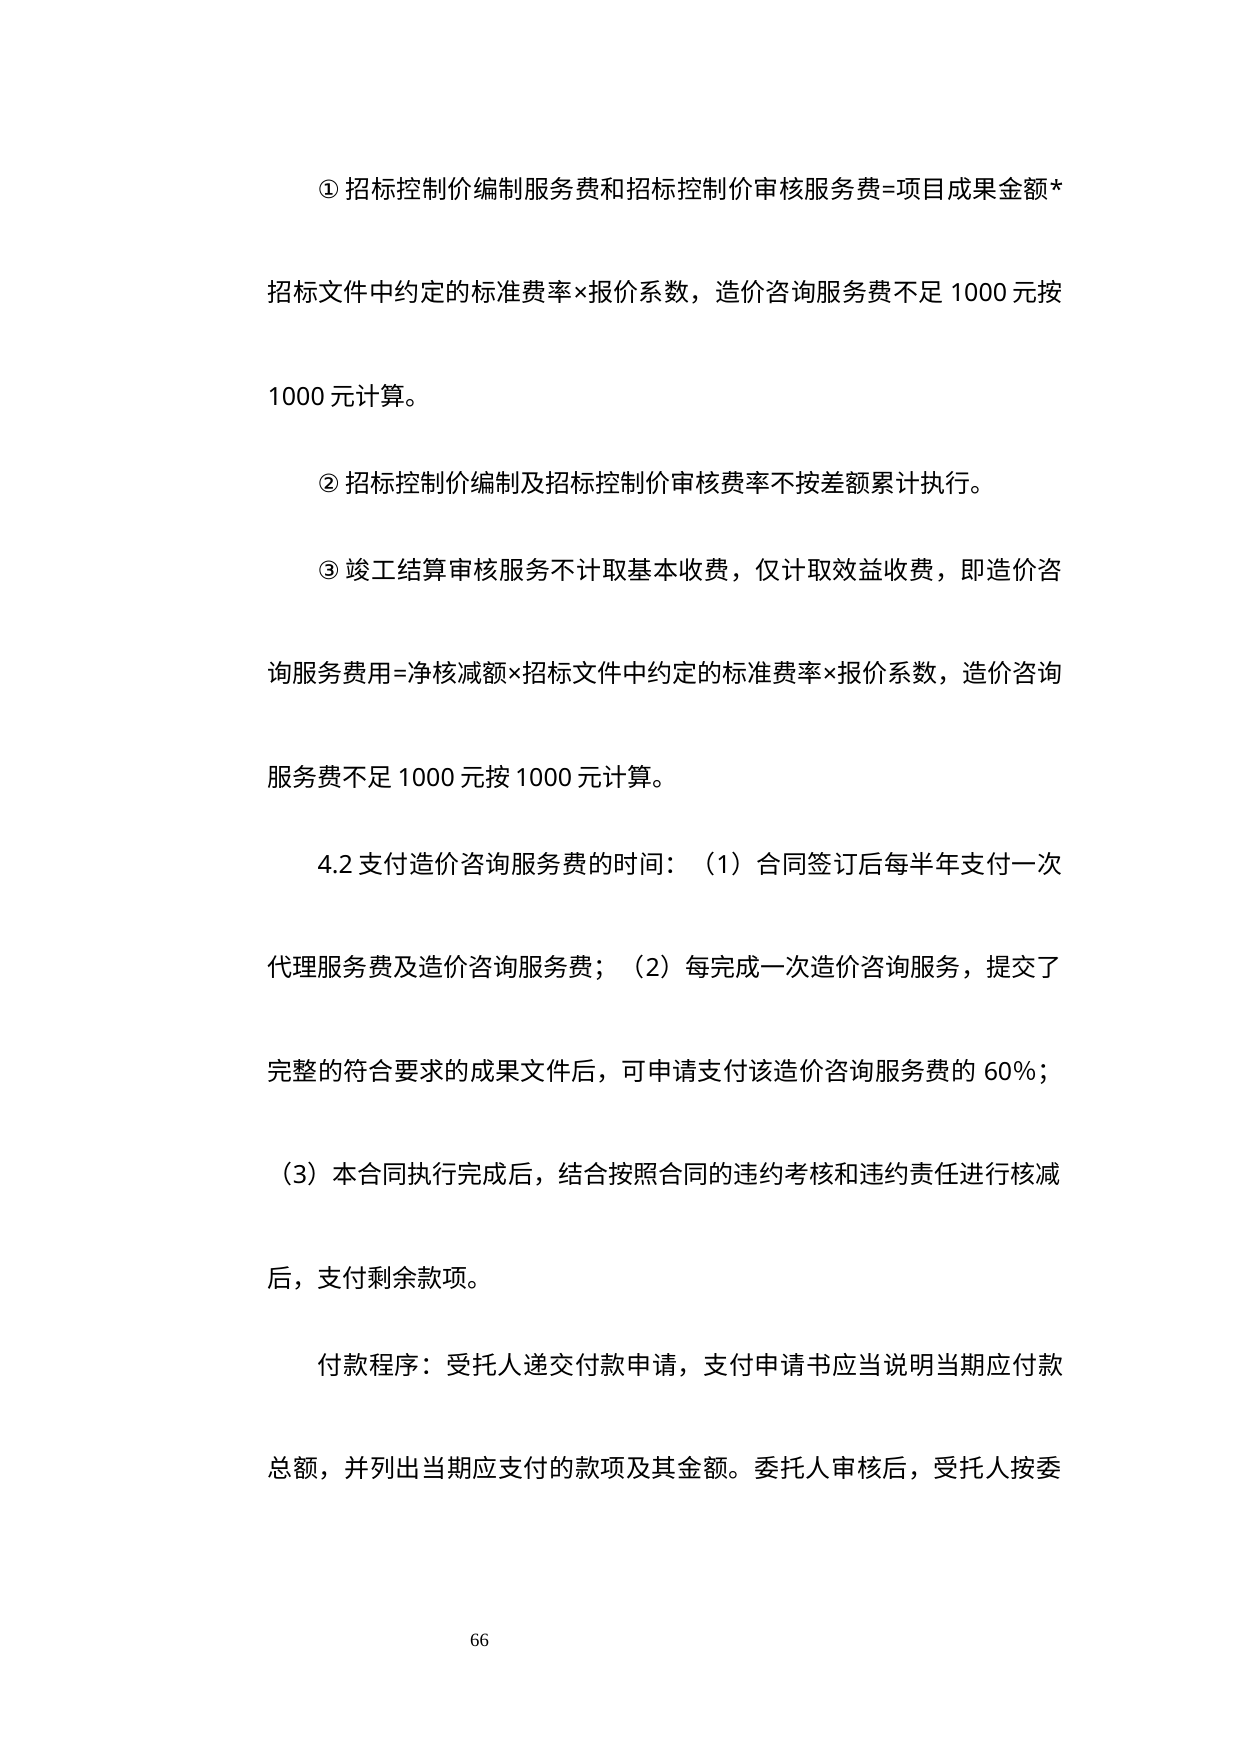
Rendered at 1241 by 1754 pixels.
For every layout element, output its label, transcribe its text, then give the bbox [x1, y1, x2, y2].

text ①招标控制价编制服务费和招标控制价审核服务费=项目成果金额*招标文件中约定的标准费率×报价系数，造价咨询服务费不足1000元按1000元计算。 [267, 153, 1063, 429]
text 4.2支付造价咨询服务费的时间：（1）合同签订后每半年支付一次代理服务费及造价咨询服务费；（2）每完成一次造价咨询服务，提交了完整的符合要求的成果文件后，可申请支付该造价咨询服务费的60％；（3）本合同执行完成后，结合按照合同的违约考核和违约责任进行核减后，支付剩余款项。 [267, 828, 1063, 1311]
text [267, 1329, 1063, 1501]
text ②招标控制价编制及招标控制价审核费率不按差额累计执行。 [267, 447, 1063, 516]
text ③竣工结算审核服务不计取基本收费，仅计取效益收费，即造价咨询服务费用=净核减额×招标文件中约定的标准费率×报价系数，造价咨询服务费不足1000元按1000元计算。 [267, 534, 1063, 810]
